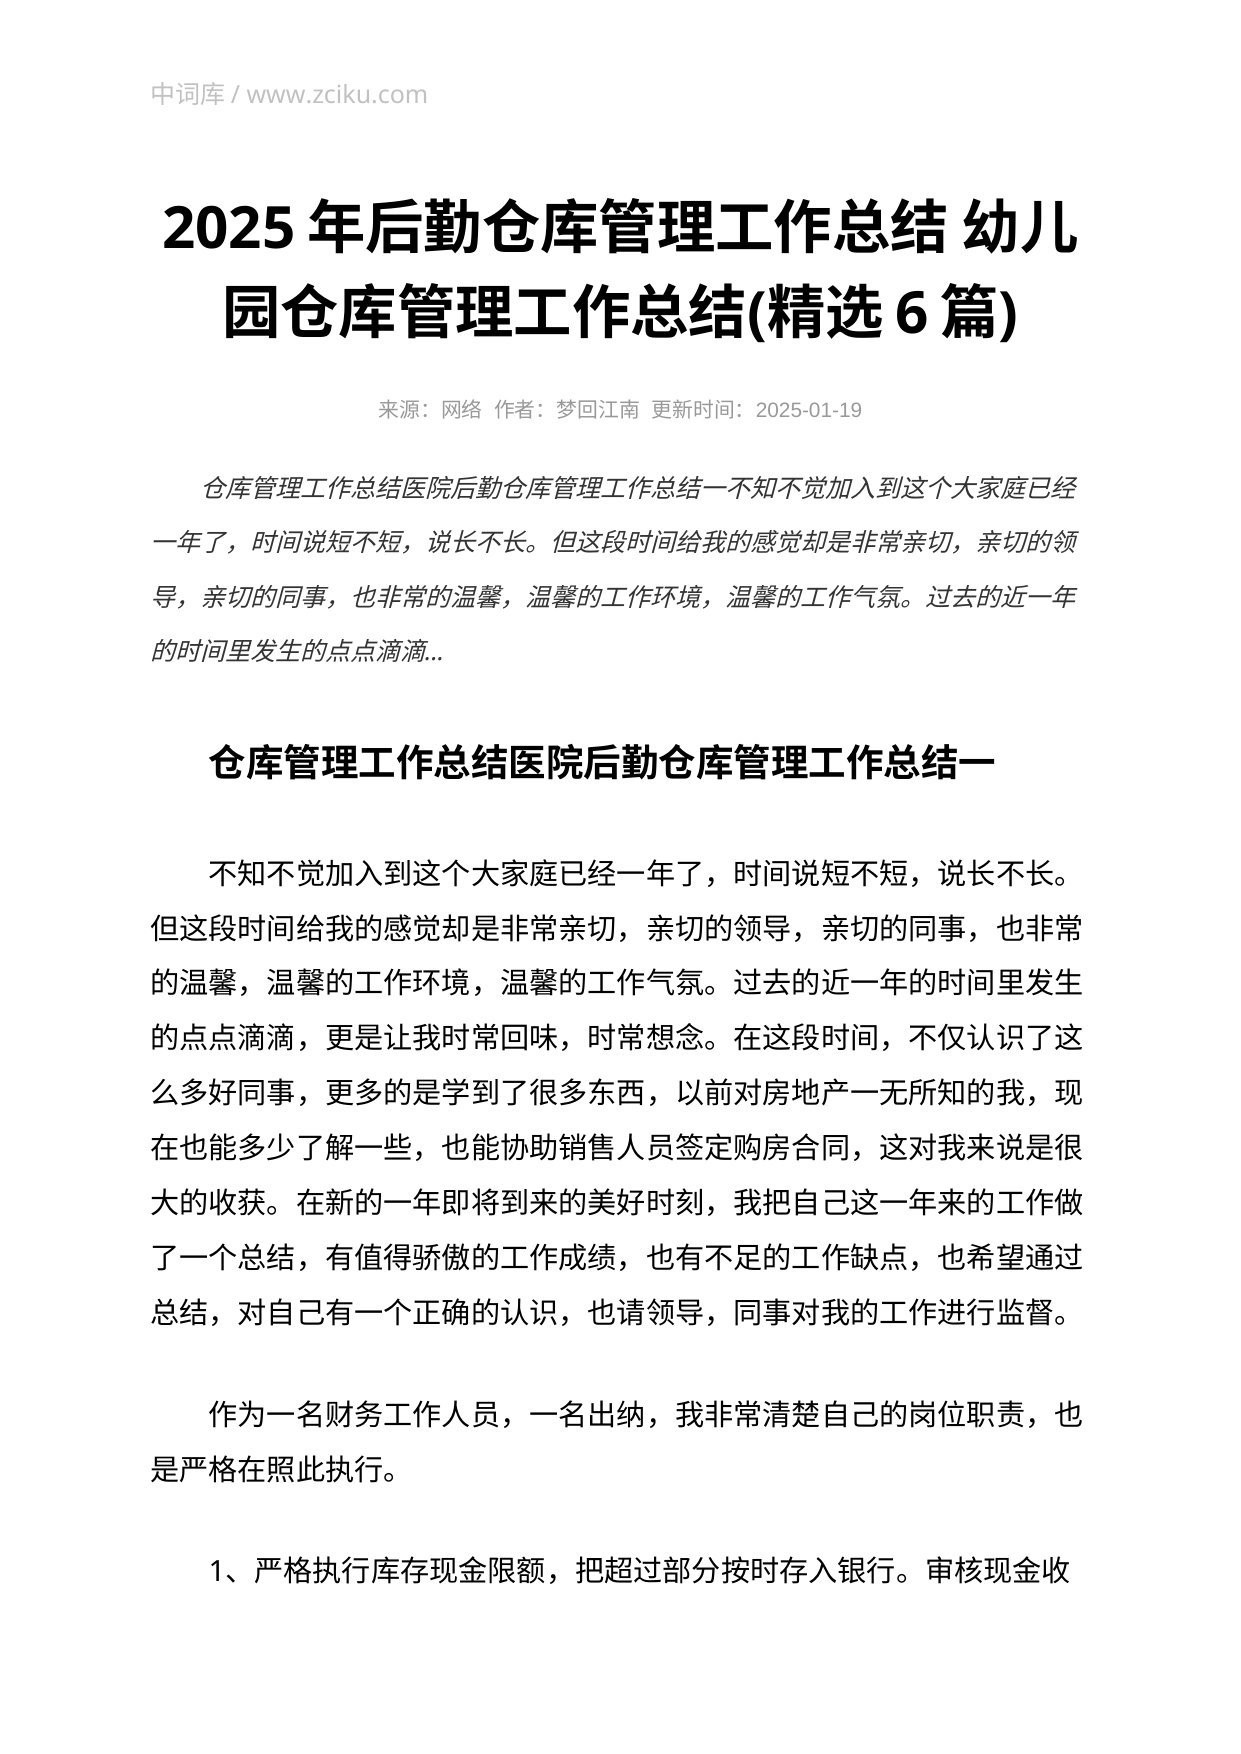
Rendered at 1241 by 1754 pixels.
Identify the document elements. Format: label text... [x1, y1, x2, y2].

text 作为一名财务工作人员，一名出纳，我非常清楚自己的岗位职责，也是严格在照此执行。 [150, 1391, 1090, 1488]
text 仓库管理工作总结医院后勤仓库管理工作总结一不知不觉加入到这个大家庭已经一年了，时间说短不短，说长不长。但这段时间给我的感觉却是非常亲切，亲切的领导，亲切的同事，也非常的温馨，温馨的工作环境，温馨的工作气氛。过去的近一年的时间里发生的点点滴滴... [150, 468, 1090, 668]
text 来源：网络 作者：梦回江南 更新时间：2025-01-19 [150, 398, 1090, 422]
text 仓库管理工作总结医院后勤仓库管理工作总结一 [150, 733, 1090, 787]
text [150, 1548, 1090, 1590]
text 不知不觉加入到这个大家庭已经一年了，时间说短不短，说长不长。但这段时间给我的感觉却是非常亲切，亲切的领导，亲切的同事，也非常的温馨，温馨的工作环境，温馨的工作气氛。过去的近一年的时间里发生的点点滴滴，更是让我时常回味，时常想念。在这段时间，不仅认识了这么多好同事，更多的是学到了很多东西，以前对房地产一无所知的我，现在也能多少了解一些，也能协助销售人员签定购房合同，这对我来说是很大的收获。在新的一年即将到来的美好时刻，我把自己这一年来的工作做了一个总结，有值得骄傲的工作成绩，也有不足的工作缺点，也希望通过总结，对自己有一个正确的认识，也请领导，同事对我的工作进行监督。 [150, 850, 1090, 1332]
subtitle 2025年后勤仓库管理工作总结 幼儿园仓库管理工作总结(精选6篇) [150, 181, 1090, 351]
